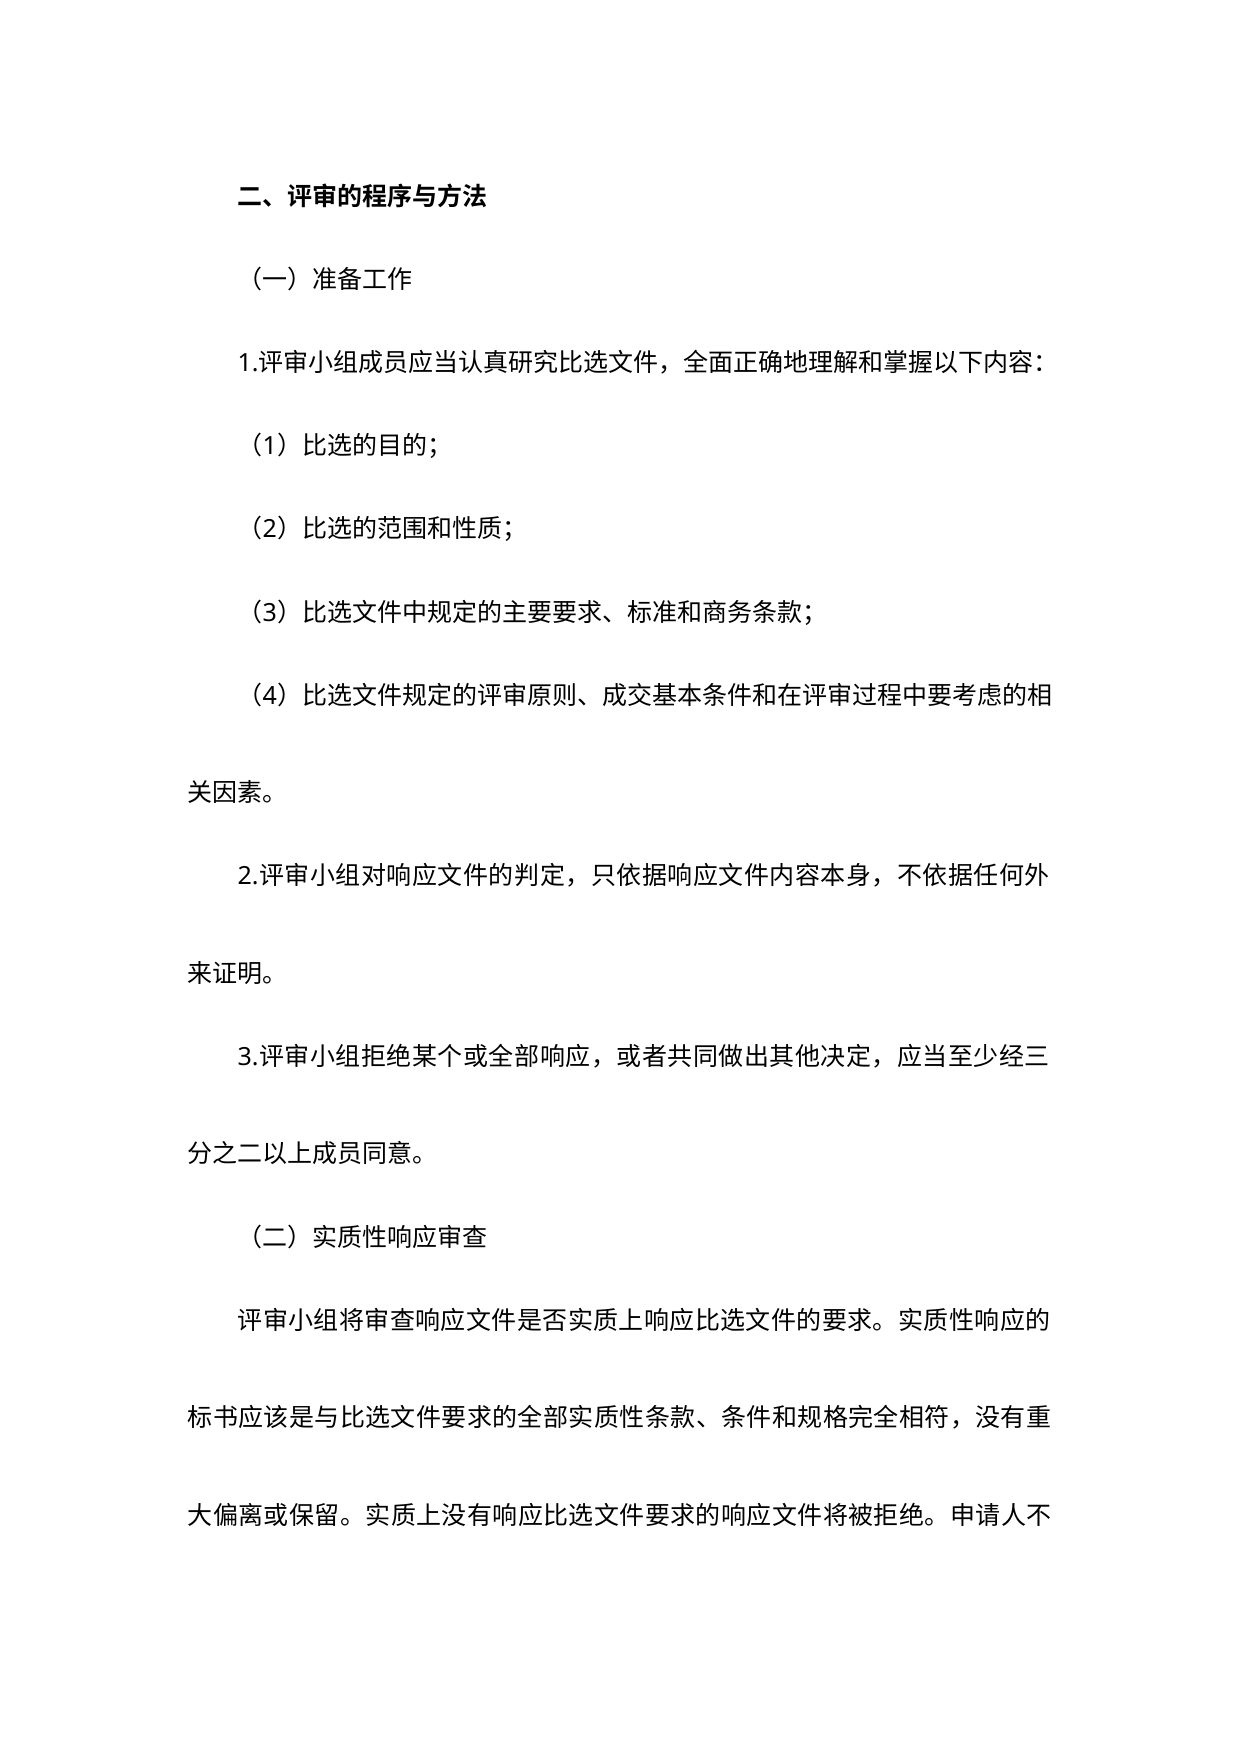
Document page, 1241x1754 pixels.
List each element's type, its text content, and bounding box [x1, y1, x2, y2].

text （2）比选的范围和性质； [187, 494, 1053, 559]
text （3）比选文件中规定的主要要求、标准和商务条款； [187, 578, 1053, 643]
text （4）比选文件规定的评审原则、成交基本条件和在评审过程中要考虑的相关因素。 [187, 661, 1053, 823]
text 二、评审的程序与方法 [187, 162, 1053, 227]
text （二）实质性响应审查 [187, 1203, 1053, 1268]
text （一）准备工作 [187, 245, 1053, 310]
text 3.评审小组拒绝某个或全部响应，或者共同做出其他决定，应当至少经三分之二以上成员同意。 [187, 1022, 1053, 1184]
text （1）比选的目的； [187, 411, 1053, 476]
text 2.评审小组对响应文件的判定，只依据响应文件内容本身，不依据任何外来证明。 [187, 841, 1053, 1004]
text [187, 1286, 1053, 1546]
text 1.评审小组成员应当认真研究比选文件，全面正确地理解和掌握以下内容： [187, 328, 1053, 393]
